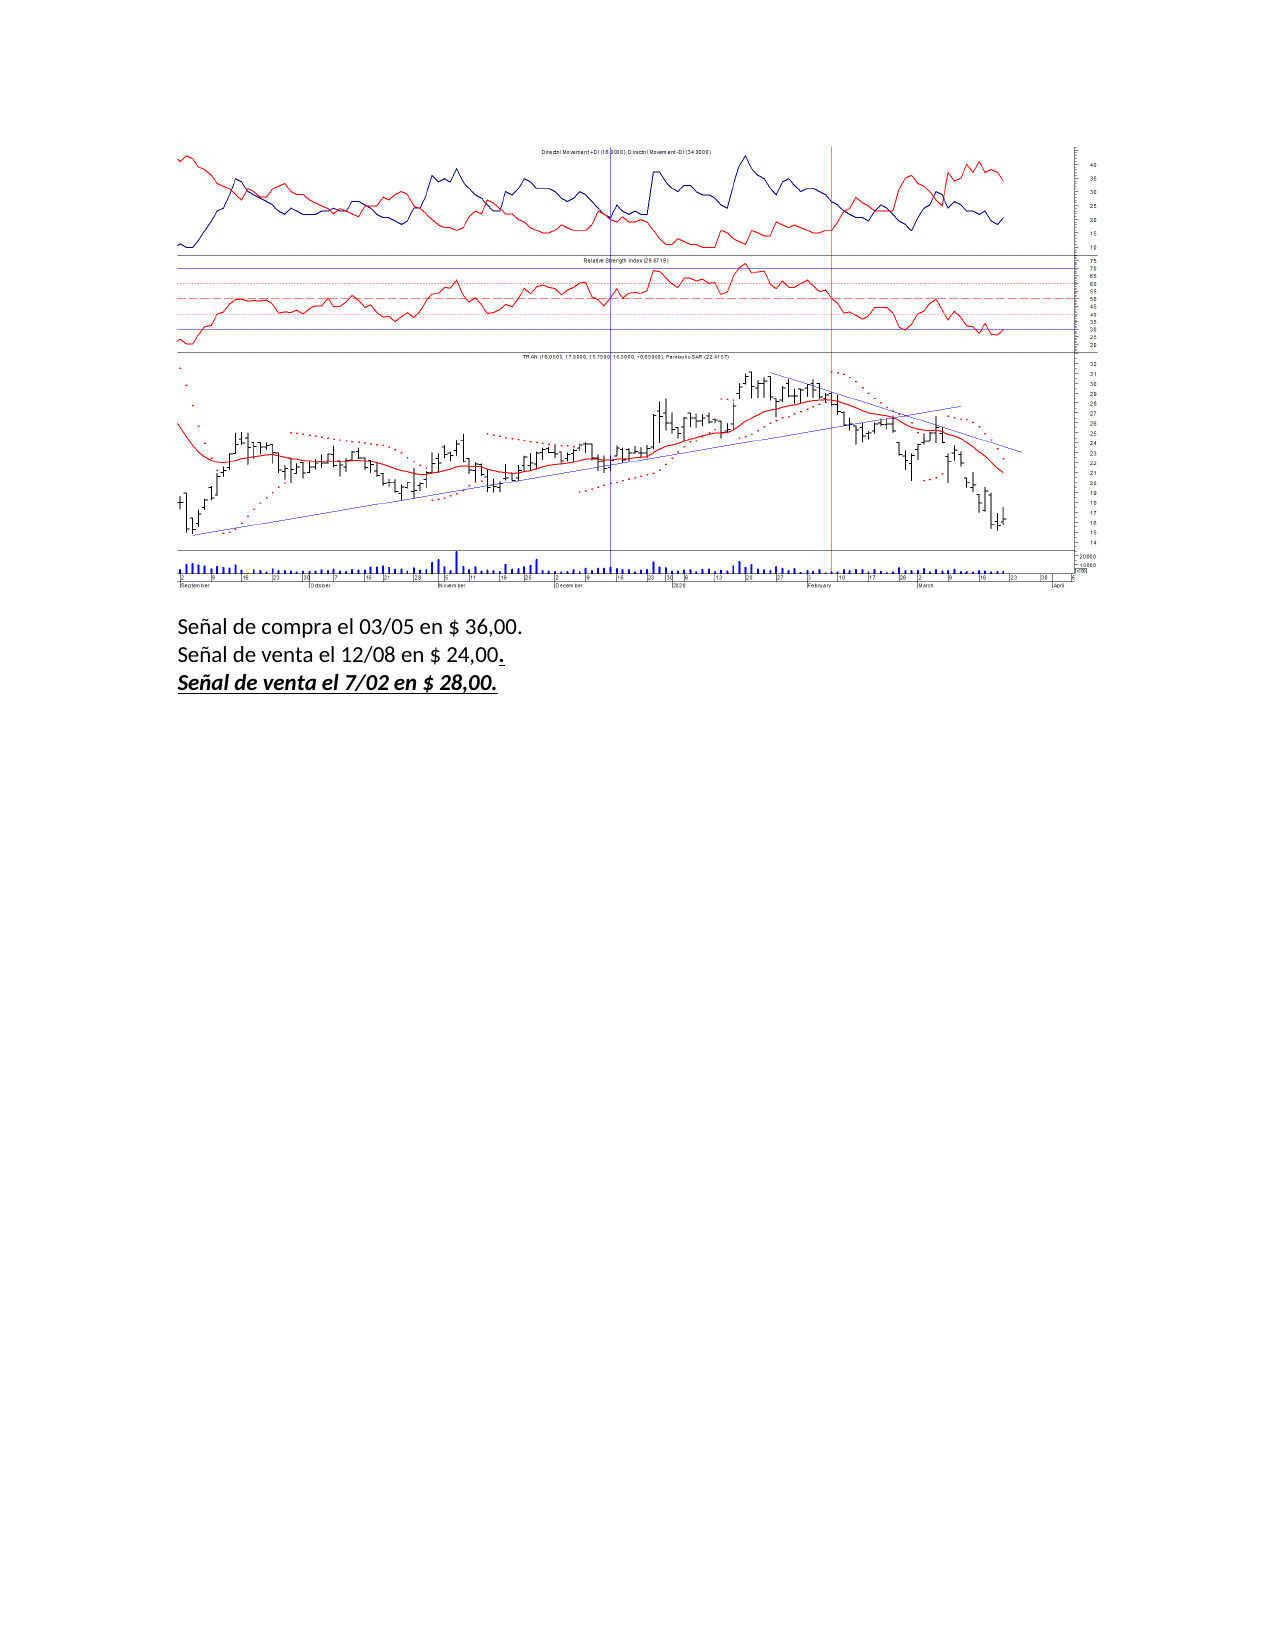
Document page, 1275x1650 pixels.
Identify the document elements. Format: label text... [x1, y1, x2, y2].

text Señal de venta el 7/02 en $ 28,00. [177, 668, 1098, 697]
text Señal de compra el 03/05 en $ 36,00. [177, 612, 1098, 641]
picture [177, 147, 1098, 588]
text Señal de venta el 12/08 en $ 24,00. [177, 641, 1098, 668]
